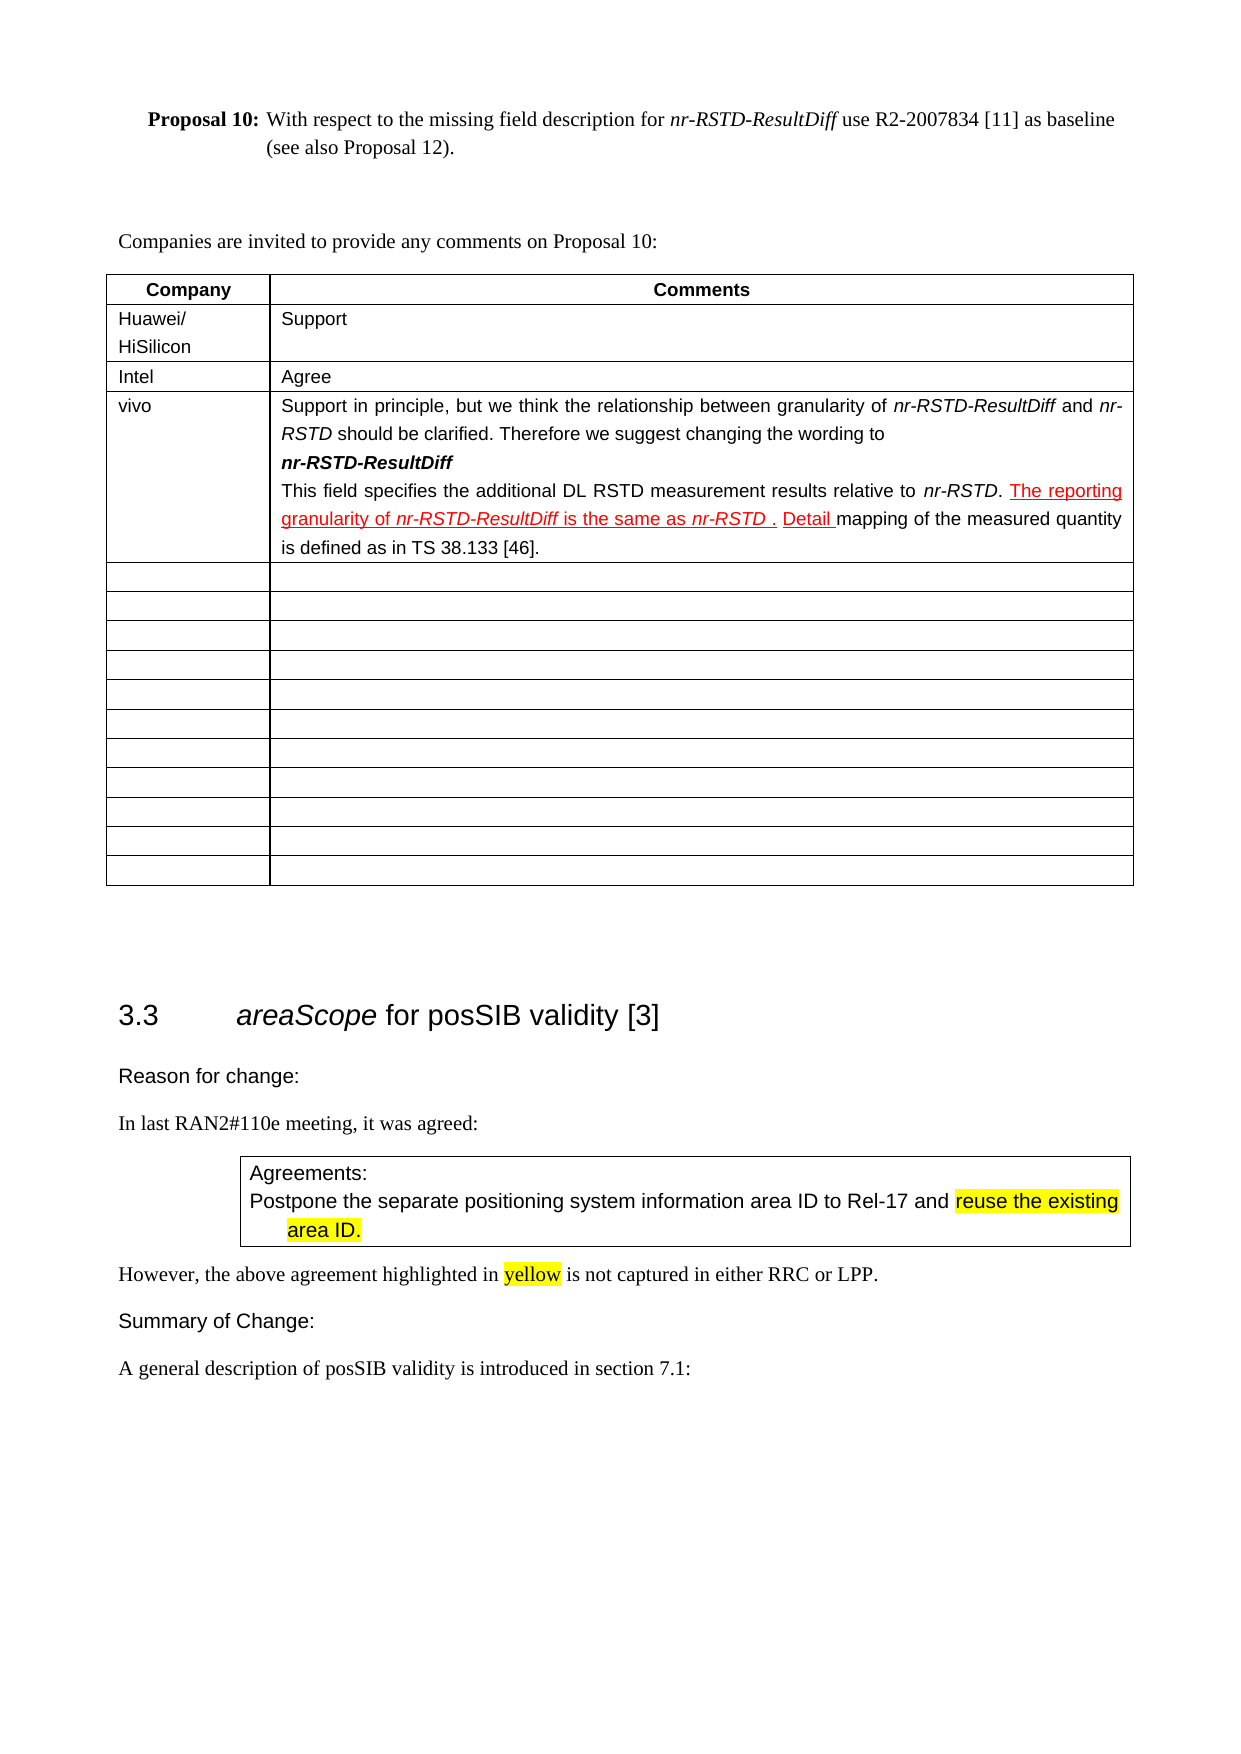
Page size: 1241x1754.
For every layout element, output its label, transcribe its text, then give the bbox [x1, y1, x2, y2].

table_cell [271, 710, 1133, 738]
table_cell [107, 768, 269, 797]
table_cell [107, 798, 269, 826]
table_header Comments [271, 275, 1133, 303]
table_cell [107, 651, 269, 679]
table_cell [271, 827, 1133, 855]
table_cell [271, 592, 1133, 620]
table_cell [107, 592, 269, 620]
table_cell [271, 621, 1133, 650]
table_cell [271, 798, 1133, 826]
table_cell [271, 563, 1133, 591]
table_cell [107, 710, 269, 738]
subtitle 3.3 areaScope for posSIB validity [3] [118, 986, 1122, 1043]
table_cell [107, 621, 269, 650]
table_cell Support in principle, but we think the relationship between granularity of nr-RSTD-ResultDiff and nr-RSTD should be clarified. Therefore we suggest changing the wording to nr-RSTD-ResultDiff This field specifies the additional DL RSTD measurement results relative to nr-RSTD. The reporting granularity of nr-RSTD-ResultDiff is the same as nr-RSTD . Detail mapping of the measured quantity is defined as in TS 38.133 [46]. [271, 392, 1133, 562]
text Postpone the separate positioning system information area ID to Rel-17 and reuse the existing area ID. [241, 1184, 1130, 1246]
table_cell [107, 563, 269, 591]
table_cell Intel [107, 362, 269, 391]
table_cell [271, 739, 1133, 767]
table_cell [271, 856, 1133, 885]
table_cell [107, 856, 269, 885]
table_header Company [107, 275, 269, 303]
text Agreements: [241, 1157, 1130, 1184]
table_cell [271, 680, 1133, 708]
text Proposal 10: With respect to the missing field description for nr-RSTD-ResultDiff use R2-2007834 [11] as baseline (see also Proposal 12). [148, 104, 1122, 161]
table_cell Support [271, 305, 1133, 361]
text However, the above agreement highlighted in yellow is not captured in either RRC or LPP. [118, 1259, 1122, 1288]
text A general description of posSIB validity is introduced in section 7.1: [118, 1354, 1122, 1382]
table_cell Agree [271, 362, 1133, 391]
table_cell vivo [107, 392, 269, 562]
table_cell [107, 827, 269, 855]
text Companies are invited to provide any comments on Proposal 10: [118, 227, 1122, 255]
table_cell [107, 680, 269, 708]
table_cell [107, 739, 269, 767]
text Summary of Change: [118, 1307, 1122, 1335]
table_cell [271, 651, 1133, 679]
table_cell [271, 768, 1133, 797]
text In last RAN2#110e meeting, it was agreed: [118, 1109, 1122, 1137]
text Reason for change: [118, 1062, 1122, 1090]
table_cell Huawei/HiSilicon [107, 305, 269, 361]
